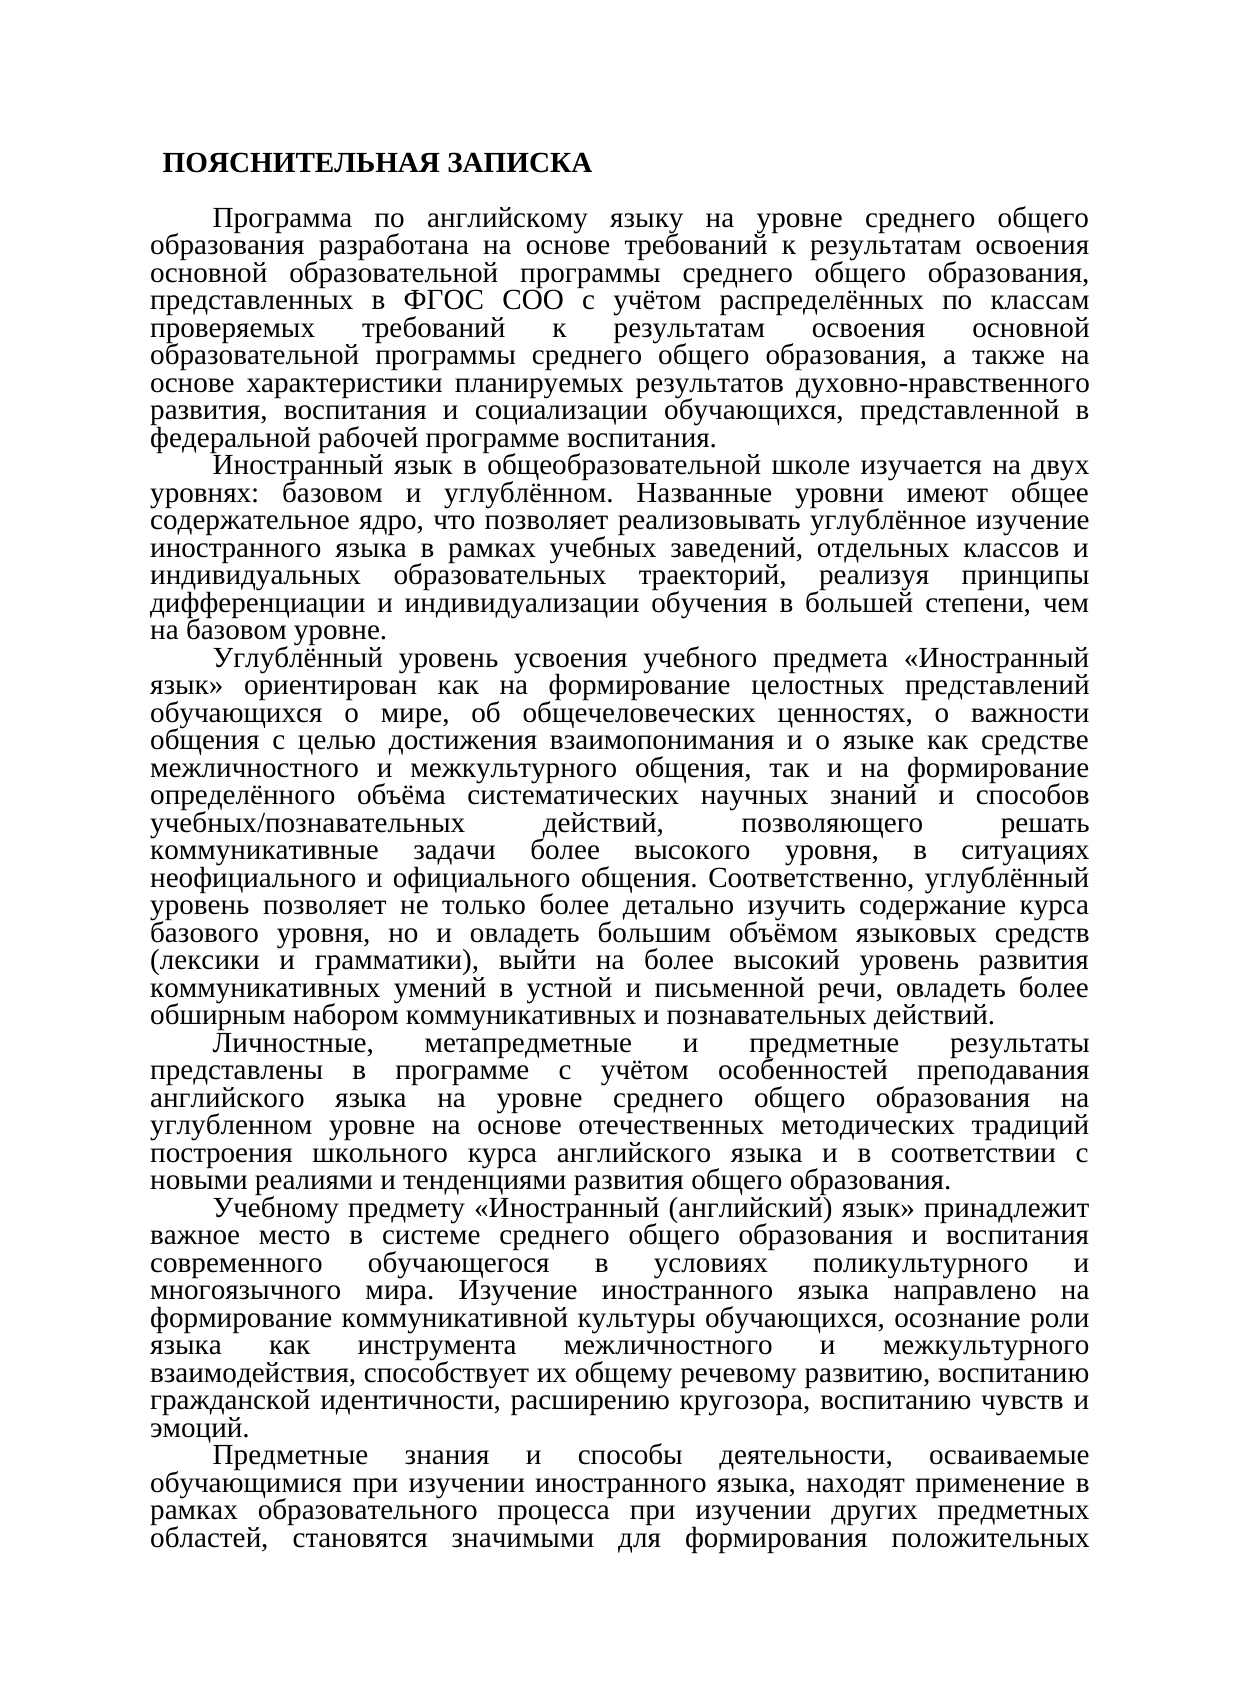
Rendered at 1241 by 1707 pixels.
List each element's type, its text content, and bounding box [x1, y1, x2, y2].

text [150, 1442, 1090, 1552]
text Личностные, метапредметные и предметные результаты представлены в программе с учётом особенностей преподавания английского языка на уровне среднего общего образования на углубленном уровне на основе отечественных методических традиций построения школьного курса английского языка и в соответствии с новыми реалиями и тенденциями развития общего образования. [150, 1030, 1090, 1195]
text Иностранный язык в общеобразовательной школе изучается на двух уровнях: базовом и углублённом. Названные уровни имеют общее содержательное ядро, что позволяет реализовывать углублённое изучение иностранного языка в рамках учебных заведений, отдельных классов и индивидуальных образовательных траекторий, реализуя принципы дифференциации и индивидуализации обучения в большей степени, чем на базовом уровне. [150, 452, 1090, 645]
text Программа по английскому языку на уровне среднего общего образования разработана на основе требований к результатам освоения основной образовательной программы среднего общего образования, представленных в ФГОС СОО с учётом распределённых по классам проверяемых требований к результатам освоения основной образовательной программы среднего общего образования, а также на основе характеристики планируемых результатов духовно-нравственного развития, воспитания и социализации обучающихся, представленной в федеральной рабочей программе воспитания. [150, 205, 1090, 452]
text Учебному предмету «Иностранный (английский) язык» принадлежит важное место в системе среднего общего образования и воспитания современного обучающегося в условиях поликультурного и многоязычного мира. Изучение иностранного языка направлено на формирование коммуникативной культуры обучающихся, осознание роли языка как инструмента межличностного и межкультурного взаимодействия, способствует их общему речевому развитию, воспитанию гражданской идентичности, расширению кругозора, воспитанию чувств и эмоций. [150, 1195, 1090, 1442]
text ПОЯСНИТЕЛЬНАЯ ЗАПИСКА [162, 150, 1090, 177]
text Углублённый уровень усвоения учебного предмета «Иностранный язык» ориентирован как на формирование целостных представлений обучающихся о мире, об общечеловеческих ценностях, о важности общения с целью достижения взаимопонимания и о языке как средстве межличностного и межкультурного общения, так и на формирование определённого объёма систематических научных знаний и способов учебных/познавательных действий, позволяющего решать коммуникативные задачи более высокого уровня, в ситуациях неофициального и официального общения. Соответственно, углублённый уровень позволяет не только более детально изучить содержание курса базового уровня, но и овладеть большим объёмом языковых средств (лексики и грамматики), выйти на более высокий уровень развития коммуникативных умений в устной и письменной речи, овладеть более обширным набором коммуникативных и познавательных действий. [150, 645, 1090, 1030]
